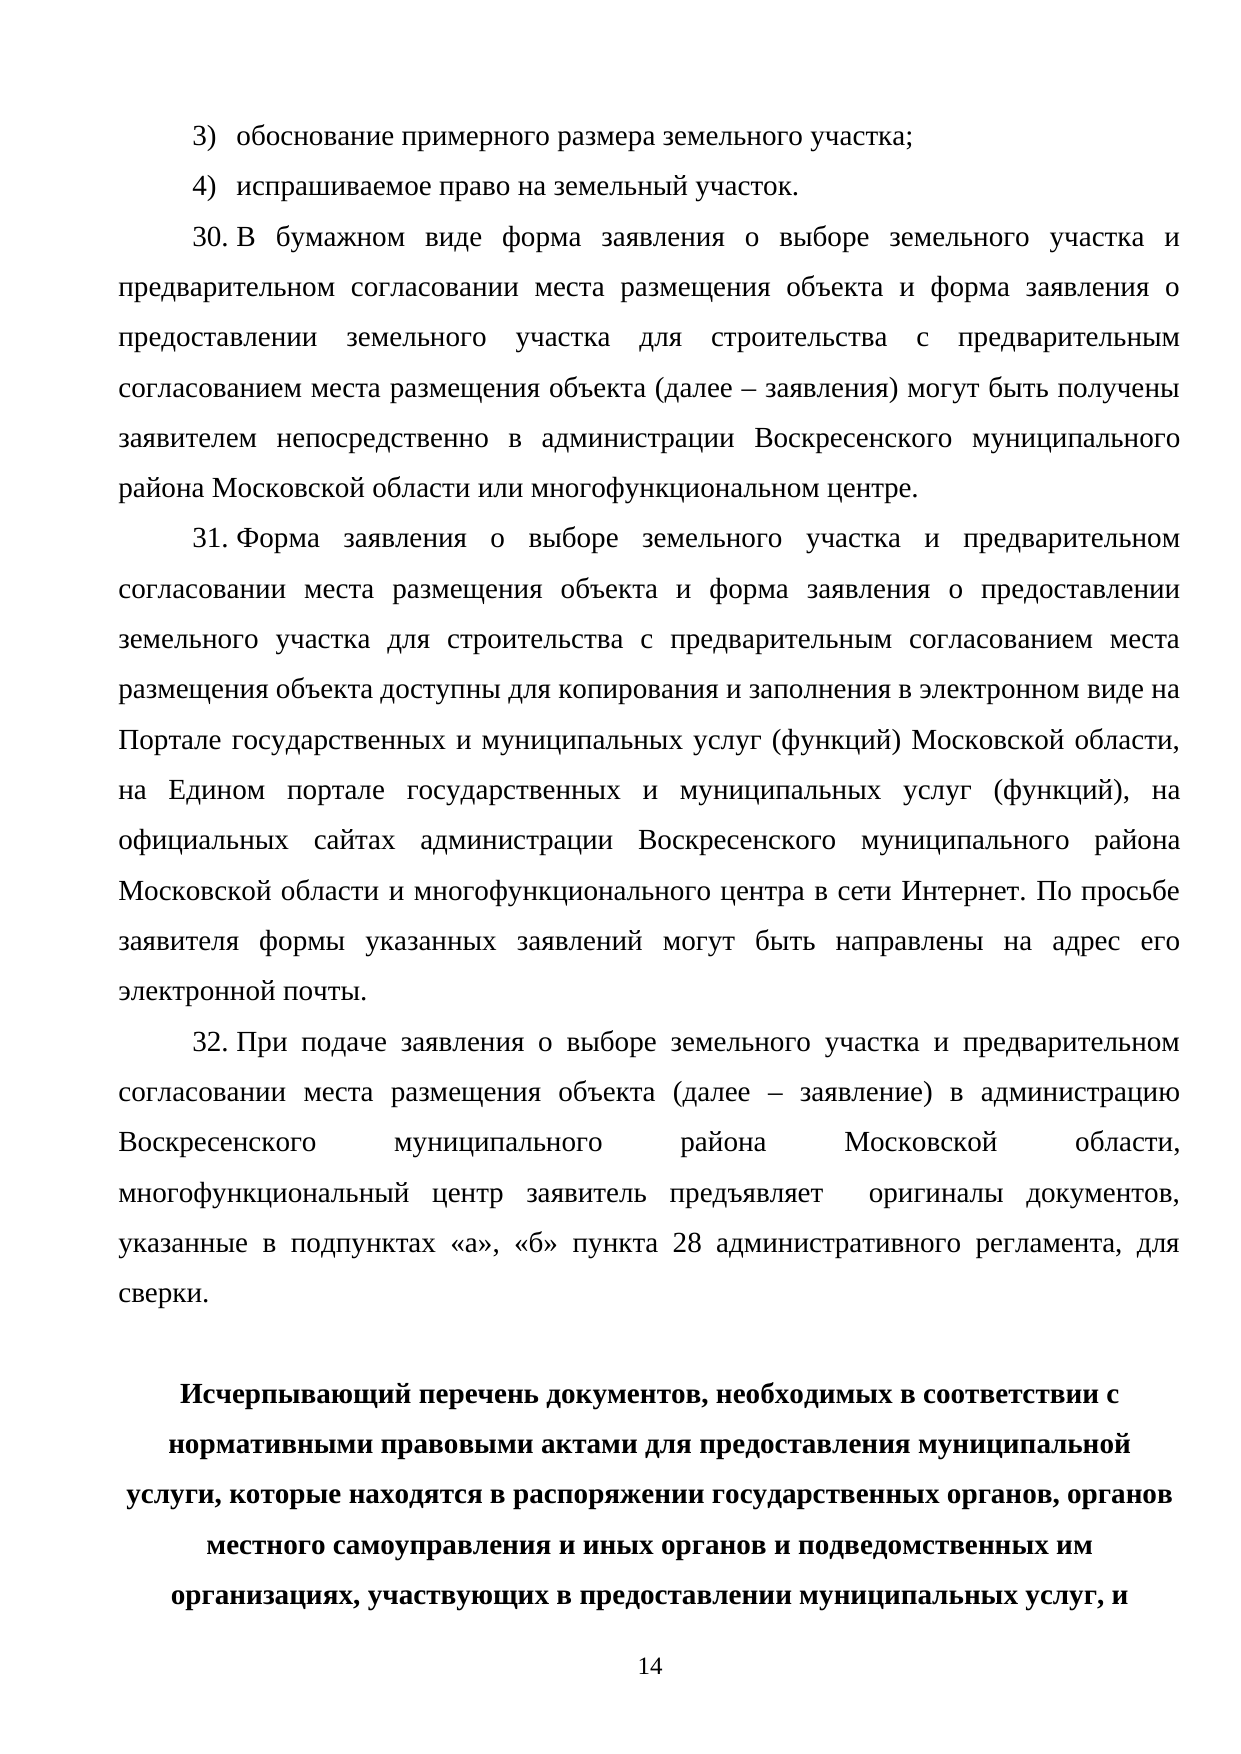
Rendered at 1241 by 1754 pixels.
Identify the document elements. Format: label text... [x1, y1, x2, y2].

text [118, 1376, 1181, 1611]
list Форма заявления о выборе земельного участка и предварительном согласовании места размещения объекта и форма заявления о предоставлении земельного участка для строительства с предварительным согласованием места размещения объекта доступны для копирования и заполнения в электронном виде на Портале государственных и муниципальных услуг (функций) Московской области, на Едином портале государственных и муниципальных услуг (функций), на официальных сайтах администрации Воскресенского муниципального района Московской области и многофункционального центра в сети Интернет. По просьбе заявителя формы указанных заявлений могут быть направлены на адрес его электронной почты. [118, 521, 1181, 1007]
list При подаче заявления о выборе земельного участка и предварительном согласовании места размещения объекта (далее – заявление) в администрацию Воскресенского муниципального района Московской области, многофункциональный центр заявитель предъявляет оригиналы документов, указанные в подпунктах «а», «б» пункта 28 административного регламента, для сверки. [118, 1024, 1181, 1309]
list В бумажном виде форма заявления о выборе земельного участка и предварительном согласовании места размещения объекта и форма заявления о предоставлении земельного участка для строительства с предварительным согласованием места размещения объекта (далее – заявления) могут быть получены заявителем непосредственно в администрации Воскресенского муниципального района Московской области или многофункциональном центре. [118, 219, 1181, 504]
list обоснование примерного размера земельного участка; [192, 118, 1181, 152]
list испрашиваемое право на земельный участок. [192, 168, 1181, 202]
